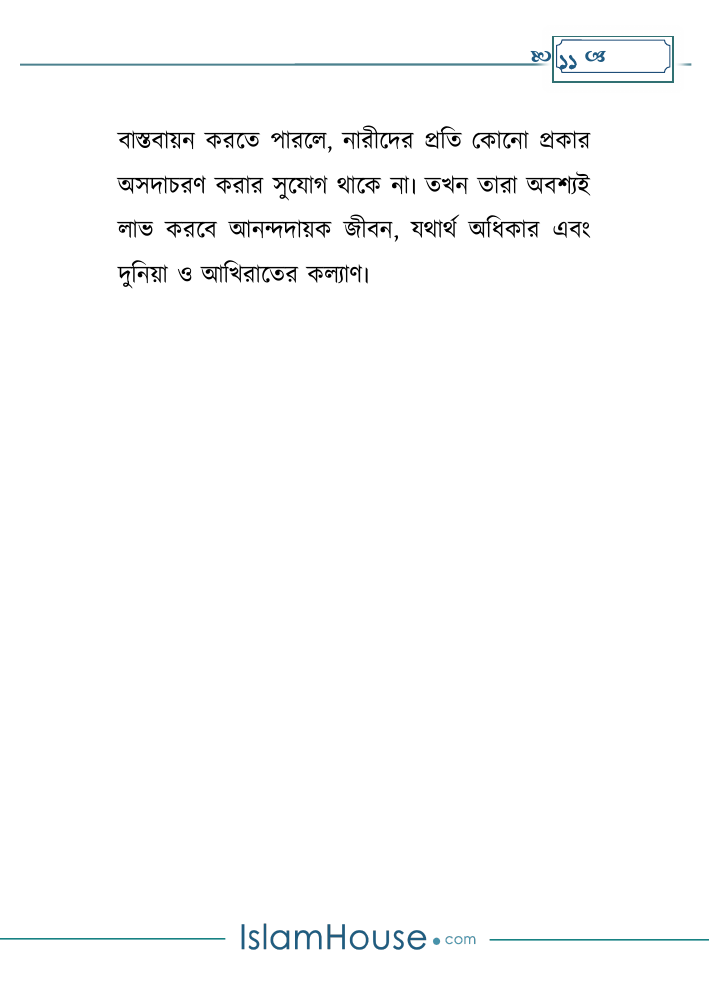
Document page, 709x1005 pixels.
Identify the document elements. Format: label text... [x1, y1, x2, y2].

picture [233, 919, 709, 956]
picture [0, 918, 226, 955]
